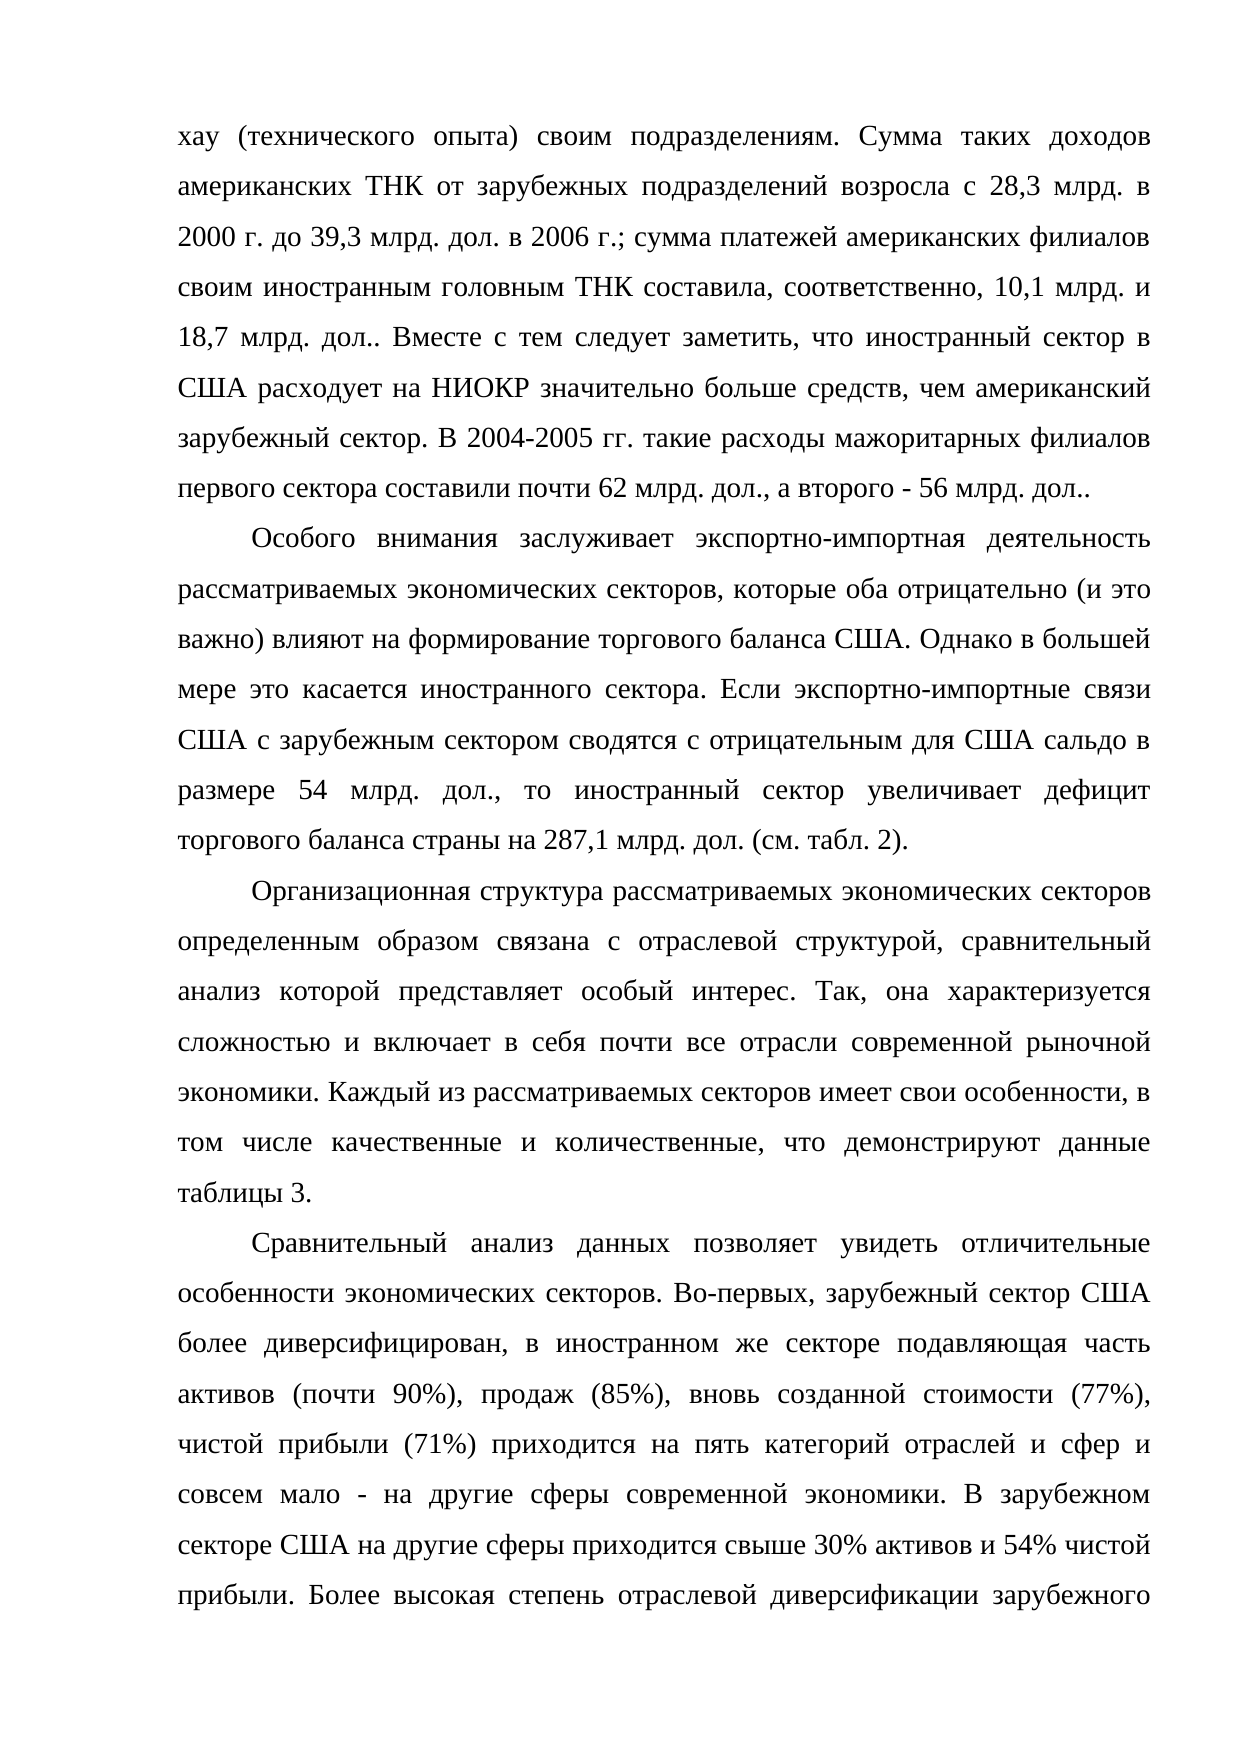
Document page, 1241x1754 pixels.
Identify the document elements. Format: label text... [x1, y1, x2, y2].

text Организационная структура рассматриваемых экономических секторов определенным образом связана с отраслевой структурой, сравнительный анализ которой представляет особый интерес. Так, она характеризуется сложностью и включает в себя почти все отрасли современной рыночной экономики. Каждый из рассматриваемых секторов имеет свои особенности, в том числе качественные и количественные, что демонстрируют данные таблицы 3. [177, 873, 1152, 1208]
text Особого внимания заслуживает экспортно-импортная деятельность рассматриваемых экономических секторов, которые оба отрицательно (и это важно) влияют на формирование торгового баланса США. Однако в большей мере это касается иностранного сектора. Если экспортно-импортные связи США с зарубежным сектором сводятся с отрицательным для США сальдо в размере 54 млрд. дол., то иностранный сектор увеличивает дефицит торгового баланса страны на 287,1 млрд. дол. (см. табл. 2). [177, 521, 1152, 856]
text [177, 118, 1152, 504]
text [177, 1225, 1152, 1611]
